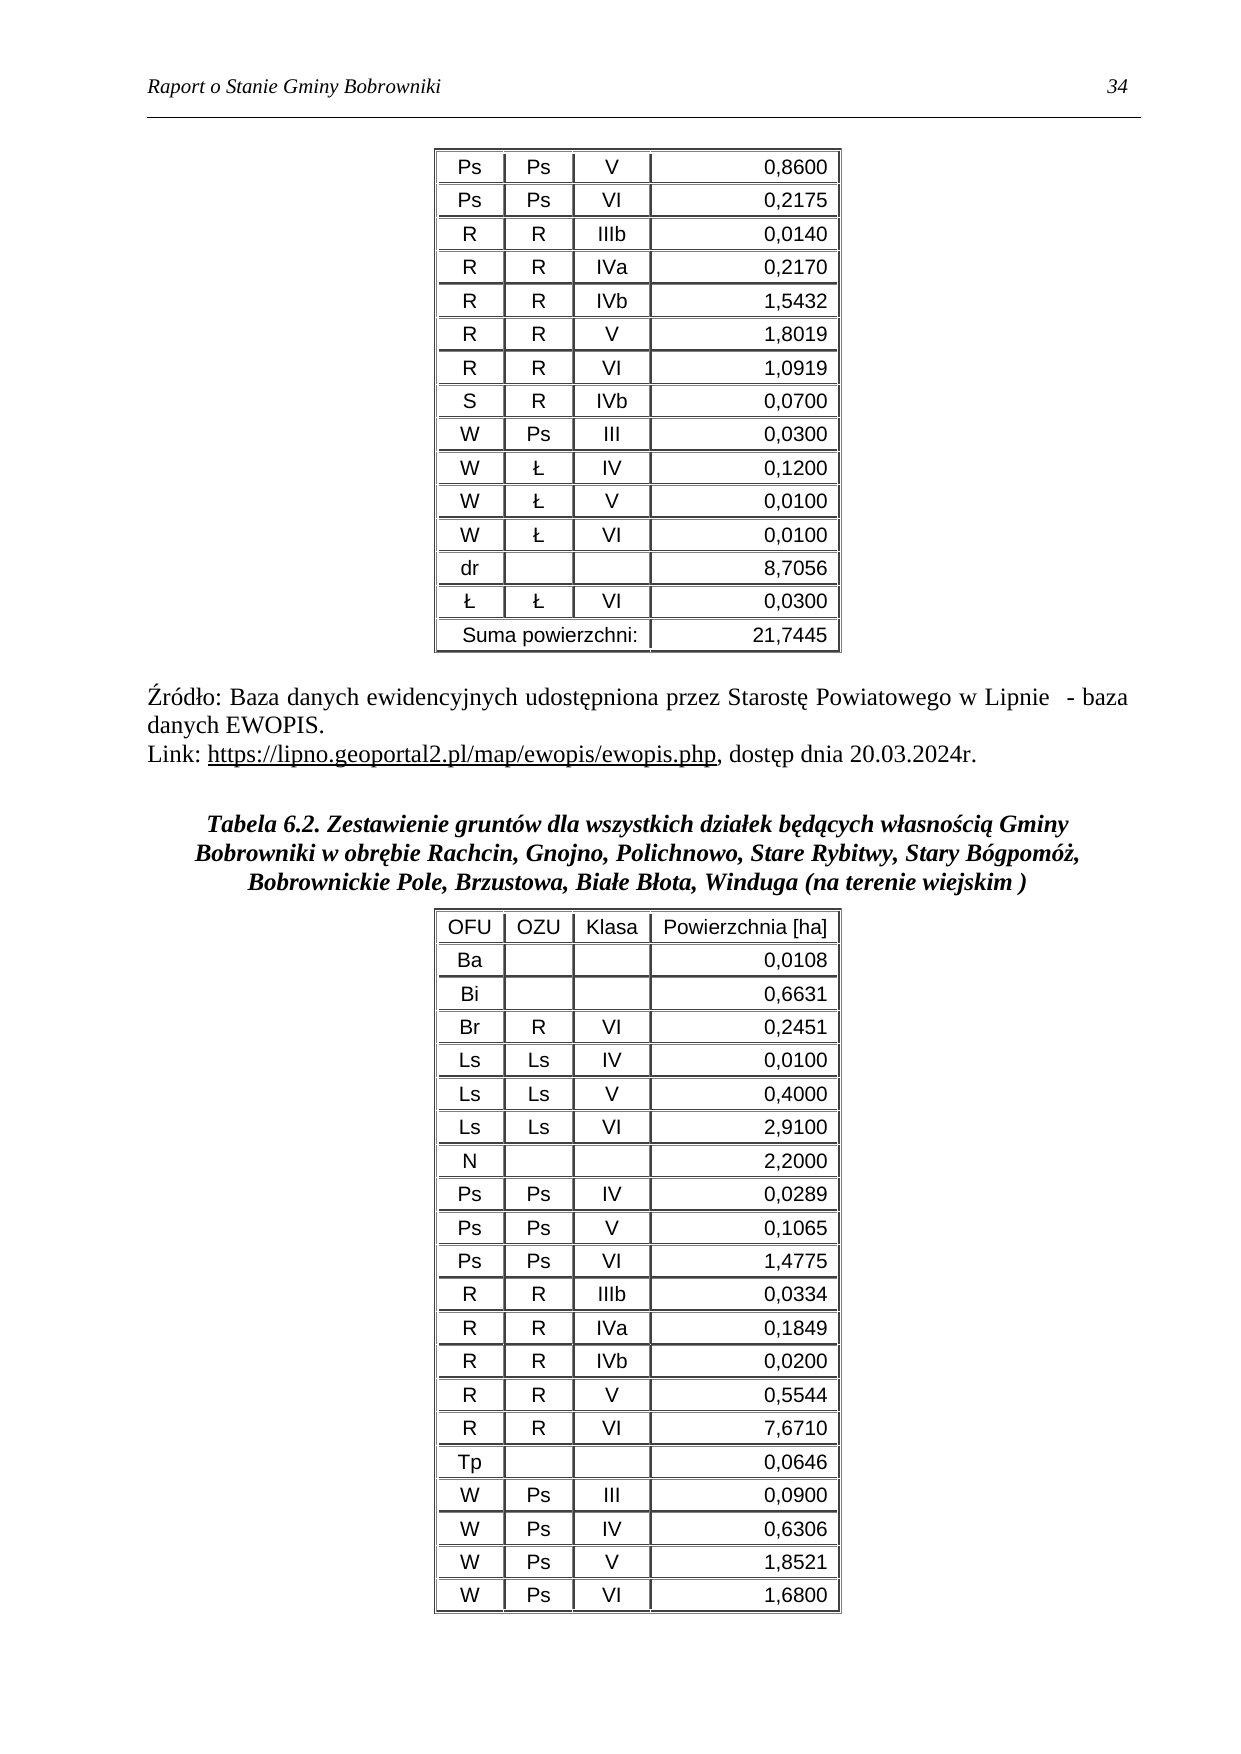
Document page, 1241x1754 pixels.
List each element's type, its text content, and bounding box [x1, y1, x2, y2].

table_cell 0,2451 [652, 1009, 839, 1042]
table_cell R [435, 249, 504, 282]
table_cell VI [575, 587, 649, 616]
table_cell Ps [506, 1213, 572, 1242]
table_cell IVb [575, 386, 649, 416]
table_cell [575, 553, 649, 583]
table_cell R [506, 252, 572, 282]
table_cell Ł [506, 520, 572, 549]
table_cell Ls [437, 1075, 503, 1109]
table_cell W [437, 449, 503, 483]
table_cell VI [575, 352, 649, 382]
table_cell R [435, 1410, 504, 1443]
table_cell Ps [437, 150, 504, 182]
table_cell W [435, 483, 504, 516]
table_cell R [506, 319, 572, 349]
table_cell 0,0100 [650, 1042, 840, 1075]
table_cell Ps [506, 419, 572, 449]
table_cell Ls [506, 1079, 572, 1109]
table_header Klasa [573, 912, 650, 942]
table_cell [575, 1447, 649, 1477]
text Źródło: Baza danych ewidencyjnych udostępniona przez Starostę Powiatowego w Lipnie - baza danych EWOPIS. [147, 682, 1128, 739]
table_cell 0,4000 [652, 1075, 839, 1109]
table_cell R [437, 215, 503, 249]
table_cell 2,2000 [652, 1142, 839, 1176]
table_cell Ps [435, 182, 504, 215]
table_cell 0,0100 [650, 483, 840, 516]
table_cell [506, 1146, 572, 1176]
table_cell 0,0140 [652, 215, 839, 249]
table_cell 0,0900 [650, 1477, 840, 1510]
table_cell R [437, 1376, 503, 1410]
table_cell V [575, 1079, 649, 1109]
table_cell 0,0289 [650, 1176, 840, 1209]
table_cell 0,0646 [652, 1443, 839, 1477]
table_header OZU [504, 910, 573, 942]
table_cell IV [575, 1513, 649, 1543]
table_cell Ps [506, 1179, 572, 1209]
table_cell 0,1849 [652, 1309, 839, 1343]
table_cell R [437, 349, 503, 382]
table_cell R [506, 1279, 572, 1309]
table_cell 21,7445 [650, 616, 839, 650]
table_cell 0,0300 [650, 416, 840, 449]
table_cell IVb [575, 1346, 649, 1376]
table_cell 0,0200 [652, 1343, 840, 1376]
table_cell Ps [506, 185, 572, 215]
table_cell 0,6306 [652, 1510, 838, 1543]
table_cell W [437, 1510, 503, 1543]
table_cell 1,8521 [652, 1544, 839, 1577]
table_cell R [435, 1343, 503, 1376]
table_cell 0,8600 [650, 152, 838, 182]
table_cell [575, 1146, 649, 1176]
table_cell 1,8019 [650, 316, 840, 349]
table_header OFU [437, 910, 504, 942]
table_cell VI [573, 1580, 650, 1610]
table_cell R [506, 1413, 572, 1443]
table_cell R [437, 1309, 503, 1343]
table_cell Ł [506, 453, 572, 483]
table_cell 2,9100 [650, 1109, 840, 1142]
table_cell 0,2170 [650, 249, 840, 282]
table_cell V [575, 319, 649, 349]
table_cell Ps [506, 1513, 572, 1543]
table_cell Ps [437, 1209, 503, 1242]
table_cell Tp [437, 1443, 503, 1477]
table_cell VI [575, 185, 649, 215]
table_cell Ba [435, 942, 504, 975]
table_cell IIIb [575, 1279, 649, 1309]
table_cell IVb [575, 285, 649, 316]
table_cell S [437, 383, 503, 416]
table_cell VI [575, 1112, 649, 1142]
table_cell [506, 1447, 572, 1477]
table_cell IVa [575, 252, 649, 282]
table_cell R [506, 219, 572, 249]
table_cell Ps [506, 1246, 572, 1276]
table_cell 0,0300 [652, 583, 839, 616]
table_cell 1,6800 [650, 1577, 840, 1610]
table_cell R [506, 1346, 572, 1376]
table_cell Ps [435, 1176, 504, 1209]
table_cell Ls [506, 1112, 572, 1142]
table_cell V [575, 1380, 649, 1410]
table_cell [575, 945, 649, 975]
table_cell R [437, 282, 503, 316]
table_cell 0,6631 [652, 975, 838, 1008]
table_cell R [506, 285, 572, 316]
table_cell Ps [504, 150, 573, 182]
table_cell Ł [506, 587, 572, 616]
table_cell Suma powierzchni: [437, 616, 650, 650]
table_cell [575, 978, 649, 1008]
table_cell IV [575, 1179, 649, 1209]
table_cell R [506, 386, 572, 416]
table_cell R [506, 352, 572, 382]
table_cell 0,0108 [650, 942, 840, 975]
table_cell 1,0919 [652, 349, 838, 382]
text Tabela 6.2. Zestawienie gruntów dla wszystkich działek będących własnością Gminy Bobrowniki w obrębie Rachcin, Gnojno, Polichnowo, Stare Rybitwy, Stary Bógpomóż, Bobrownickie Pole, Brzustowa, Białe Błota, Winduga (na terenie wiejskim ) [147, 809, 1128, 896]
table_cell 0,2175 [650, 182, 840, 215]
table_cell [506, 978, 572, 1008]
table_cell Ps [506, 1480, 572, 1510]
table_cell Ps [506, 1547, 572, 1577]
table_cell dr [437, 550, 503, 583]
table_cell VI [575, 1413, 649, 1443]
table_cell W [435, 416, 504, 449]
table_cell Bi [437, 975, 503, 1008]
table_cell [506, 553, 572, 583]
table_cell VI [575, 520, 649, 549]
table_cell 0,0100 [652, 516, 839, 549]
table_cell 1,4775 [652, 1243, 839, 1276]
table_cell III [575, 419, 649, 449]
table_cell Ls [506, 1045, 572, 1075]
table_cell 0,0334 [652, 1276, 838, 1309]
table_cell Ls [435, 1042, 504, 1075]
table_cell Ls [435, 1109, 504, 1142]
table_cell Ł [437, 583, 503, 616]
table_cell Br [437, 1009, 503, 1042]
table_cell [506, 945, 572, 975]
table_cell Ps [504, 1580, 573, 1610]
table_cell R [437, 1276, 503, 1309]
table_cell VI [575, 1012, 649, 1042]
table_cell 8,7056 [652, 550, 839, 583]
table_cell N [437, 1142, 503, 1176]
table_cell 7,6710 [650, 1410, 840, 1443]
table_cell 0,1065 [652, 1209, 839, 1242]
table_cell V [573, 152, 650, 182]
table_cell III [575, 1480, 649, 1510]
table_cell W [437, 1544, 503, 1577]
table_cell 1,5432 [652, 282, 838, 316]
table_cell W [437, 516, 503, 549]
table_header Powierzchnia [ha] [650, 912, 838, 942]
table_cell 0,5544 [652, 1376, 839, 1410]
table_cell R [506, 1313, 572, 1343]
table_cell Ps [437, 1243, 503, 1276]
table_cell Ł [506, 486, 572, 516]
table_cell VI [575, 1246, 649, 1276]
table_cell IIIb [575, 219, 649, 249]
table_cell W [435, 1477, 504, 1510]
table_cell IVa [575, 1313, 649, 1343]
table_cell 0,1200 [652, 449, 839, 483]
table_cell R [506, 1012, 572, 1042]
table_cell W [435, 1577, 504, 1610]
table_cell IV [575, 453, 649, 483]
table_cell V [575, 1213, 649, 1242]
table_cell R [435, 316, 504, 349]
table_cell 0,0700 [652, 383, 839, 416]
text Link: https://lipno.geoportal2.pl/map/ewopis/ewopis.php, dostęp dnia 20.03.2024r. [147, 739, 1128, 768]
table_cell V [575, 486, 649, 516]
table_cell R [506, 1380, 572, 1410]
table_cell V [575, 1547, 649, 1577]
table_cell IV [575, 1045, 649, 1075]
